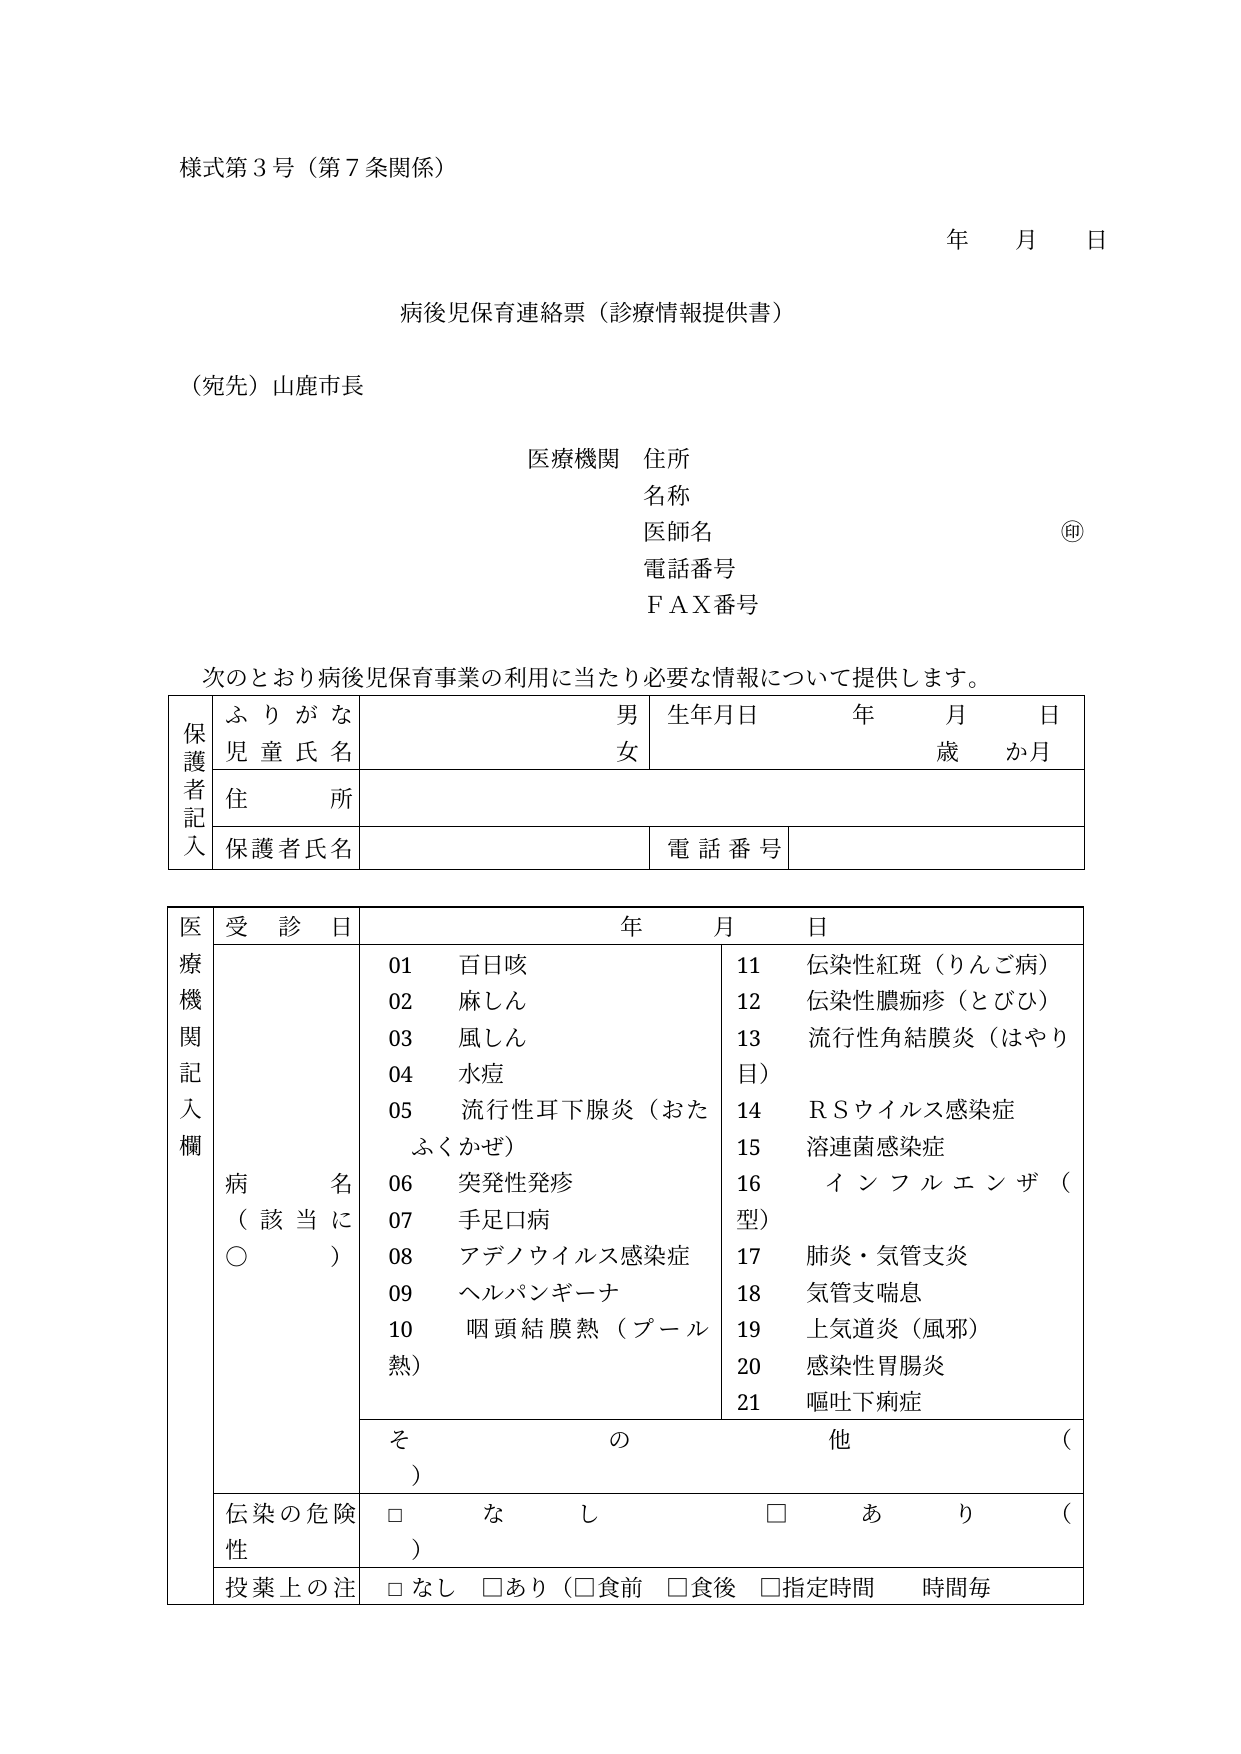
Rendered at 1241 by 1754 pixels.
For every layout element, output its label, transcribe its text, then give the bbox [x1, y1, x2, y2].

text （宛先）山鹿市長 [179, 367, 1017, 403]
table_header 生年月日 年 月 日 歳 か月 [650, 696, 1084, 769]
table_cell 11 伝染性紅斑（りんご病） 12 伝染性膿痂疹（とびひ） 13 流行性角結膜炎（はやり目） 14 ＲＳウイルス感染症 15 溶連菌感染症 16 インフルエンザ（ 型） 17 肺炎・気管支炎 18 気管支喘息 19 上気道炎（風邪） 20 感染性胃腸炎 21 嘔吐下痢症 [722, 945, 1083, 1419]
table_cell [360, 770, 1084, 826]
table_cell 伝染の危険性 [214, 1494, 359, 1567]
table_cell その他（ ） [360, 1420, 1083, 1493]
table_cell 保護者氏名 [213, 827, 359, 869]
text 電話番号 [179, 549, 1108, 585]
table_header 保護者記入欄 [169, 696, 212, 869]
table_header 年 月 日 [360, 908, 1083, 944]
text 次のとおり病後児保育事業の利用に当たり必要な情報について提供します。 [179, 658, 1108, 695]
text 年 月 日 [179, 221, 1108, 257]
text 医師名 ㊞ [179, 512, 1108, 549]
table_cell 電話番号 [650, 827, 788, 869]
text 医療機関 住所 [179, 439, 1017, 476]
table_cell 病名 （該当に○） [214, 945, 359, 1493]
text ＦＡＸ番号 [179, 585, 1108, 622]
table_cell [789, 827, 1084, 869]
table_header 医療機関記入欄 [168, 908, 213, 1604]
text 名称 [179, 476, 1017, 512]
table_header ふりがな 児童氏名 [213, 696, 359, 769]
table_cell [360, 827, 649, 869]
text 様式第３号（第７条関係） [179, 148, 1108, 184]
table_cell □なし □あり（ ） [360, 1494, 1083, 1567]
table_cell 住所 [213, 770, 359, 826]
table_header 男 女 [360, 696, 649, 769]
table_cell 01 百日咳 02 麻しん 03 風しん 04 水痘 05 流行性耳下腺炎（おたふくかぜ） 06 突発性発疹 07 手足口病 08 アデノウイルス感染症 09 ヘルパンギーナ 10 咽頭結膜熱（プール熱） [360, 945, 721, 1419]
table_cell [360, 1568, 1083, 1604]
text 病後児保育連絡票（診療情報提供書） [179, 294, 1017, 330]
table_cell 投薬上の注意 [214, 1568, 359, 1604]
table_header 受診日 [214, 908, 359, 944]
